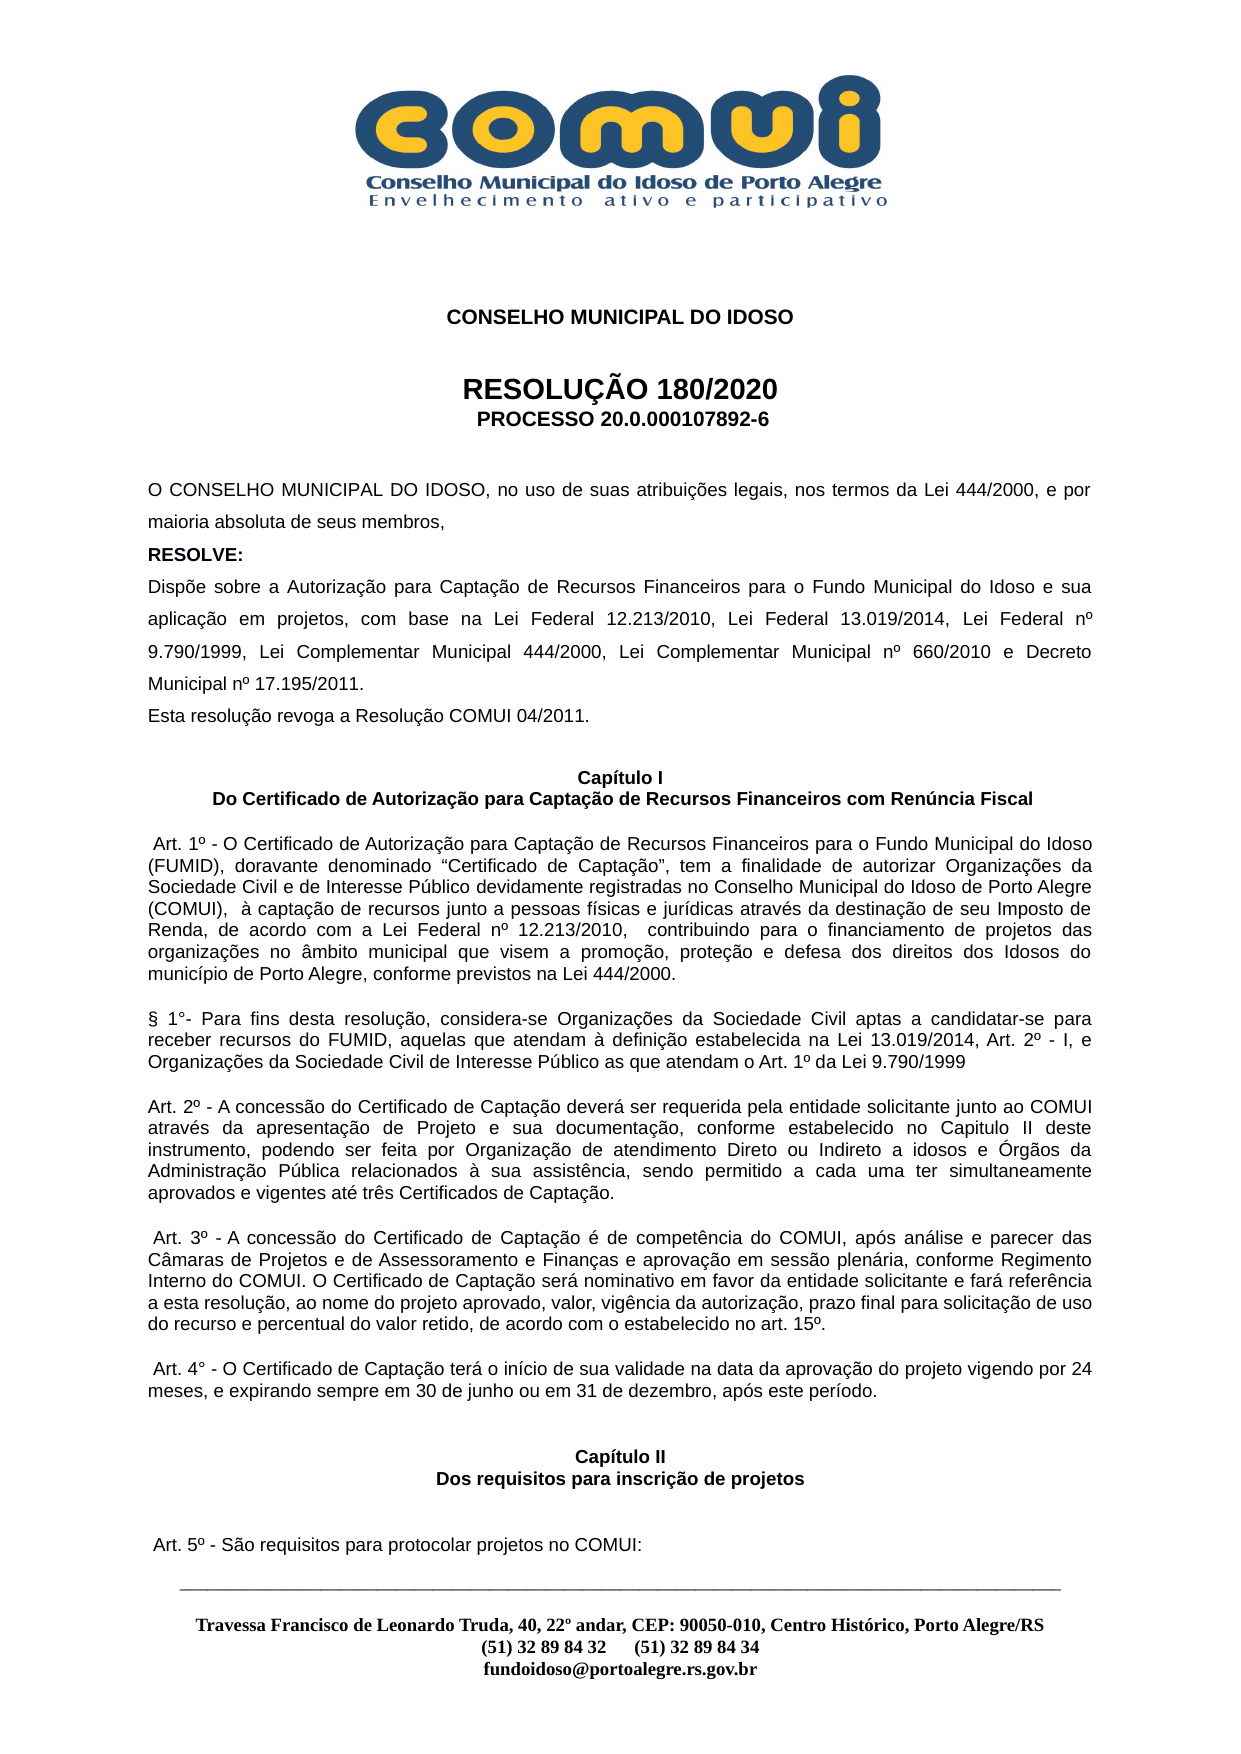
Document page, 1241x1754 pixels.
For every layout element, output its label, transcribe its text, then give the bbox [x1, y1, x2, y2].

text Art. 3º - A concessão do Certificado de Captação é de competência do COMUI, após análise e parecer das Câmaras de Projetos e de Assessoramento e Finanças e aprovação em sessão plenária, conforme Regimento Interno do COMUI. O Certificado de Captação será nominativo em favor da entidade solicitante e fará referência a esta resolução, ao nome do projeto aprovado, valor, vigência da autorização, prazo final para solicitação de uso do recurso e percentual do valor retido, de acordo com o estabelecido no art. 15º. [148, 1227, 1093, 1334]
text Art. 2º - A concessão do Certificado de Captação deverá ser requerida pela entidade solicitante junto ao COMUI através da apresentação de Projeto e sua documentação, conforme estabelecido no Capitulo II deste instrumento, podendo ser feita por Organização de atendimento Direto ou Indireto a idosos e Órgãos da Administração Pública relacionados à sua assistência, sendo permitido a cada uma ter simultaneamente aprovados e vigentes até três Certificados de Captação. [148, 1096, 1093, 1203]
text Dispõe sobre a Autorização para Captação de Recursos Financeiros para o Fundo Municipal do Idoso e sua aplicação em projetos, com base na Lei Federal 12.213/2010, Lei Federal 13.019/2014, Lei Federal nº 9.790/1999, Lei Complementar Municipal 444/2000, Lei Complementar Municipal nº 660/2010 e Decreto Municipal nº 17.195/2011. [148, 576, 1093, 694]
subtitle RESOLUÇÃO 180/2020 [148, 369, 1093, 407]
text Art. 5º - São requisitos para protocolar projetos no COMUI: [148, 1513, 1093, 1556]
text Esta resolução revoga a Resolução COMUI 04/2011. [148, 705, 1093, 727]
text Capítulo II Dos requisitos para inscrição de projetos [148, 1424, 1093, 1489]
text RESOLVE: [148, 543, 1093, 565]
picture [350, 75, 890, 209]
text PROCESSO 20.0.000107892-6 [148, 407, 1093, 431]
text O CONSELHO MUNICIPAL DO IDOSO, no uso de suas atribuições legais, nos termos da Lei 444/2000, e por maioria absoluta de seus membros, [148, 479, 1093, 533]
list Capítulo I Do Certificado de Autorização para Captação de Recursos Financeiros com Renúncia Fiscal [148, 766, 1093, 809]
text § 1°- Para fins desta resolução, considera-se Organizações da Sociedade Civil aptas a candidatar-se para receber recursos do FUMID, aquelas que atendam à definição estabelecida na Lei 13.019/2014, Art. 2º - I, e Organizações da Sociedade Civil de Interesse Público as que atendam o Art. 1º da Lei 9.790/1999 [148, 1007, 1093, 1072]
subtitle CONSELHO MUNICIPAL DO IDOSO [148, 294, 1093, 332]
text Art. 1º - O Certificado de Autorização para Captação de Recursos Financeiros para o Fundo Municipal do Idoso (FUMID), doravante denominado “Certificado de Captação”, tem a finalidade de autorizar Organizações da Sociedade Civil e de Interesse Público devidamente registradas no Conselho Municipal do Idoso de Porto Alegre (COMUI), à captação de recursos junto a pessoas físicas e jurídicas através da destinação de seu Imposto de Renda, de acordo com a Lei Federal nº 12.213/2010, contribuindo para o financiamento de projetos das organizações no âmbito municipal que visem a promoção, proteção e defesa dos direitos dos Idosos do município de Porto Alegre, conforme previstos na Lei 444/2000. [148, 833, 1093, 984]
text Art. 4° - O Certificado de Captação terá o início de sua validade na data da aprovação do projeto vigendo por 24 meses, e expirando sempre em 30 de junho ou em 31 de dezembro, após este período. [148, 1358, 1093, 1401]
